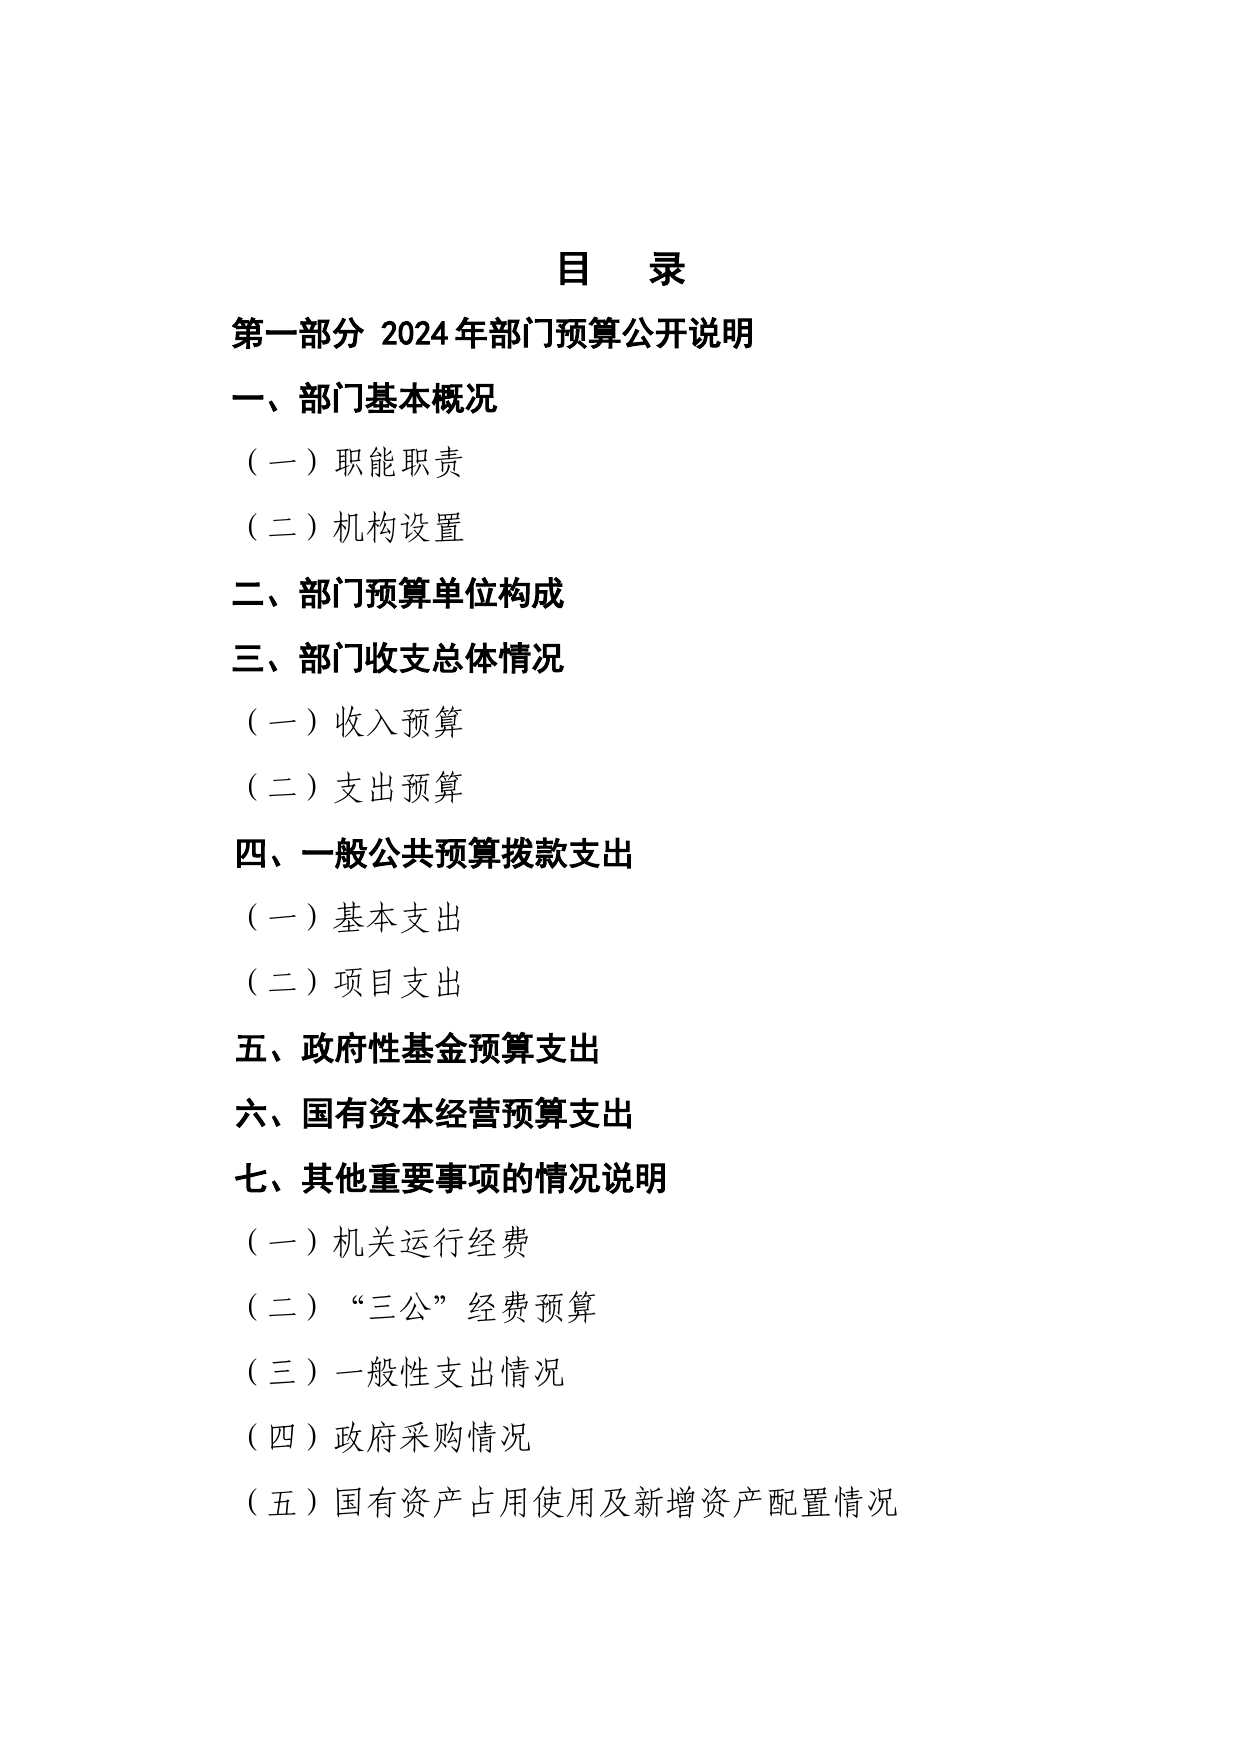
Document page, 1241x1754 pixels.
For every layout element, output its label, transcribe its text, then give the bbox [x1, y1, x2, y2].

text （一）基本支出 [165, 883, 1075, 948]
text 二、部门预算单位构成 [165, 558, 1075, 623]
text （二）“三公”经费预算 [165, 1273, 1075, 1338]
text 三、部门收支总体情况 [165, 623, 1075, 688]
text 第一部分 2024年部门预算公开说明 [165, 298, 1075, 363]
text 目 录 [165, 233, 1075, 298]
text 四、一般公共预算拨款支出 [165, 818, 1075, 883]
text （二）项目支出 [165, 948, 1075, 1013]
text （二）支出预算 [165, 753, 1075, 818]
text （三）一般性支出情况 [165, 1338, 1075, 1403]
text 五、政府性基金预算支出 [165, 1013, 1075, 1078]
text （四）政府采购情况 [165, 1403, 1075, 1468]
text 七、其他重要事项的情况说明 [165, 1143, 1075, 1208]
text （二）机构设置 [165, 493, 1075, 558]
text 一、部门基本概况 [165, 363, 1075, 428]
text （一）职能职责 [165, 428, 1075, 493]
text （一）收入预算 [165, 688, 1075, 753]
text 六、国有资本经营预算支出 [165, 1078, 1075, 1143]
text （五）国有资产占用使用及新增资产配置情况 [165, 1468, 1075, 1533]
text （一）机关运行经费 [165, 1208, 1075, 1273]
